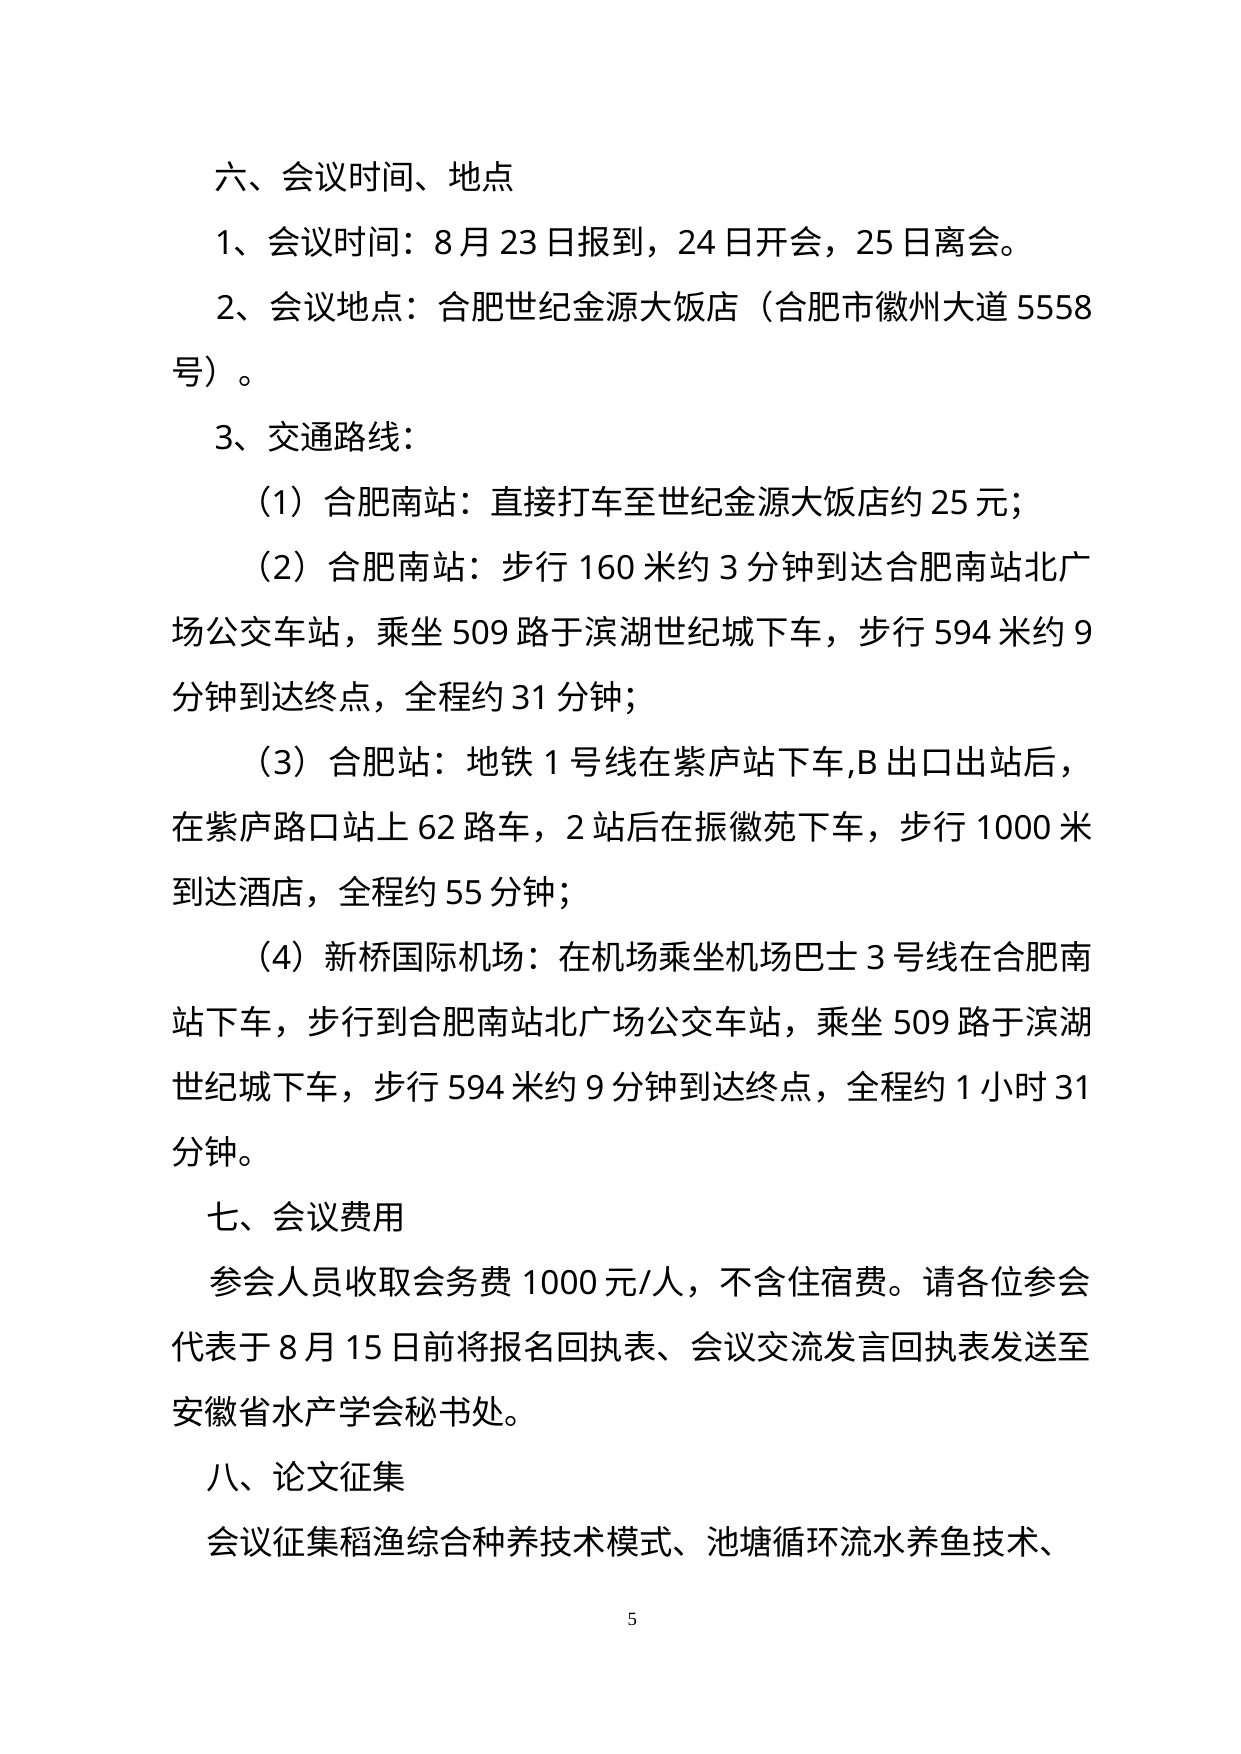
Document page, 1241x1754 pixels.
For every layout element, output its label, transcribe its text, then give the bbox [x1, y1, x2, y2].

text 八、论文征集 [171, 1443, 1092, 1508]
text 会议征集稻渔综合种养技术模式、池塘循环流水养鱼技术、 [171, 1508, 1092, 1573]
text （2）合肥南站：步行约3分钟到达合肥南站北广场公交车站，乘坐509路于滨湖世纪城下车，步行约9分钟到达终点，全程约31分钟； [171, 533, 1092, 728]
text 六、会议时间、地点 [171, 143, 1092, 208]
text 3、交通路线： [171, 403, 1092, 468]
text （1）合肥南站：直接打车至世纪金源大饭店约25元； [171, 468, 1092, 533]
text 1、会议时间：报到，24日开会，25日离会。 [171, 208, 1092, 273]
text 2、会议地点：合肥世纪金源大饭店（合肥市徽州大道5558号）。 [171, 273, 1092, 403]
text 七、会议费用 [171, 1183, 1092, 1248]
text （4）新桥国际机场：在机场乘坐机场巴士3号线在合肥南站下车，步行到合肥南站北广场公交车站，乘坐509路于滨湖世纪城下车，步行约9分钟到达终点，全程约1小时31分钟。 [171, 923, 1092, 1183]
text 参会人员收取会务费1000元/人，不含住宿费。请各位参会代表于前将报名回执表、会议交流发言回执表发送至安徽省水产学会秘书处。 [171, 1248, 1092, 1443]
text （3）合肥站：地铁1号线在紫庐站下车,B出口出站后，在紫庐路口站上62路车，2站后在振徽苑下车，步行到达酒店，全程约55分钟； [171, 728, 1092, 923]
